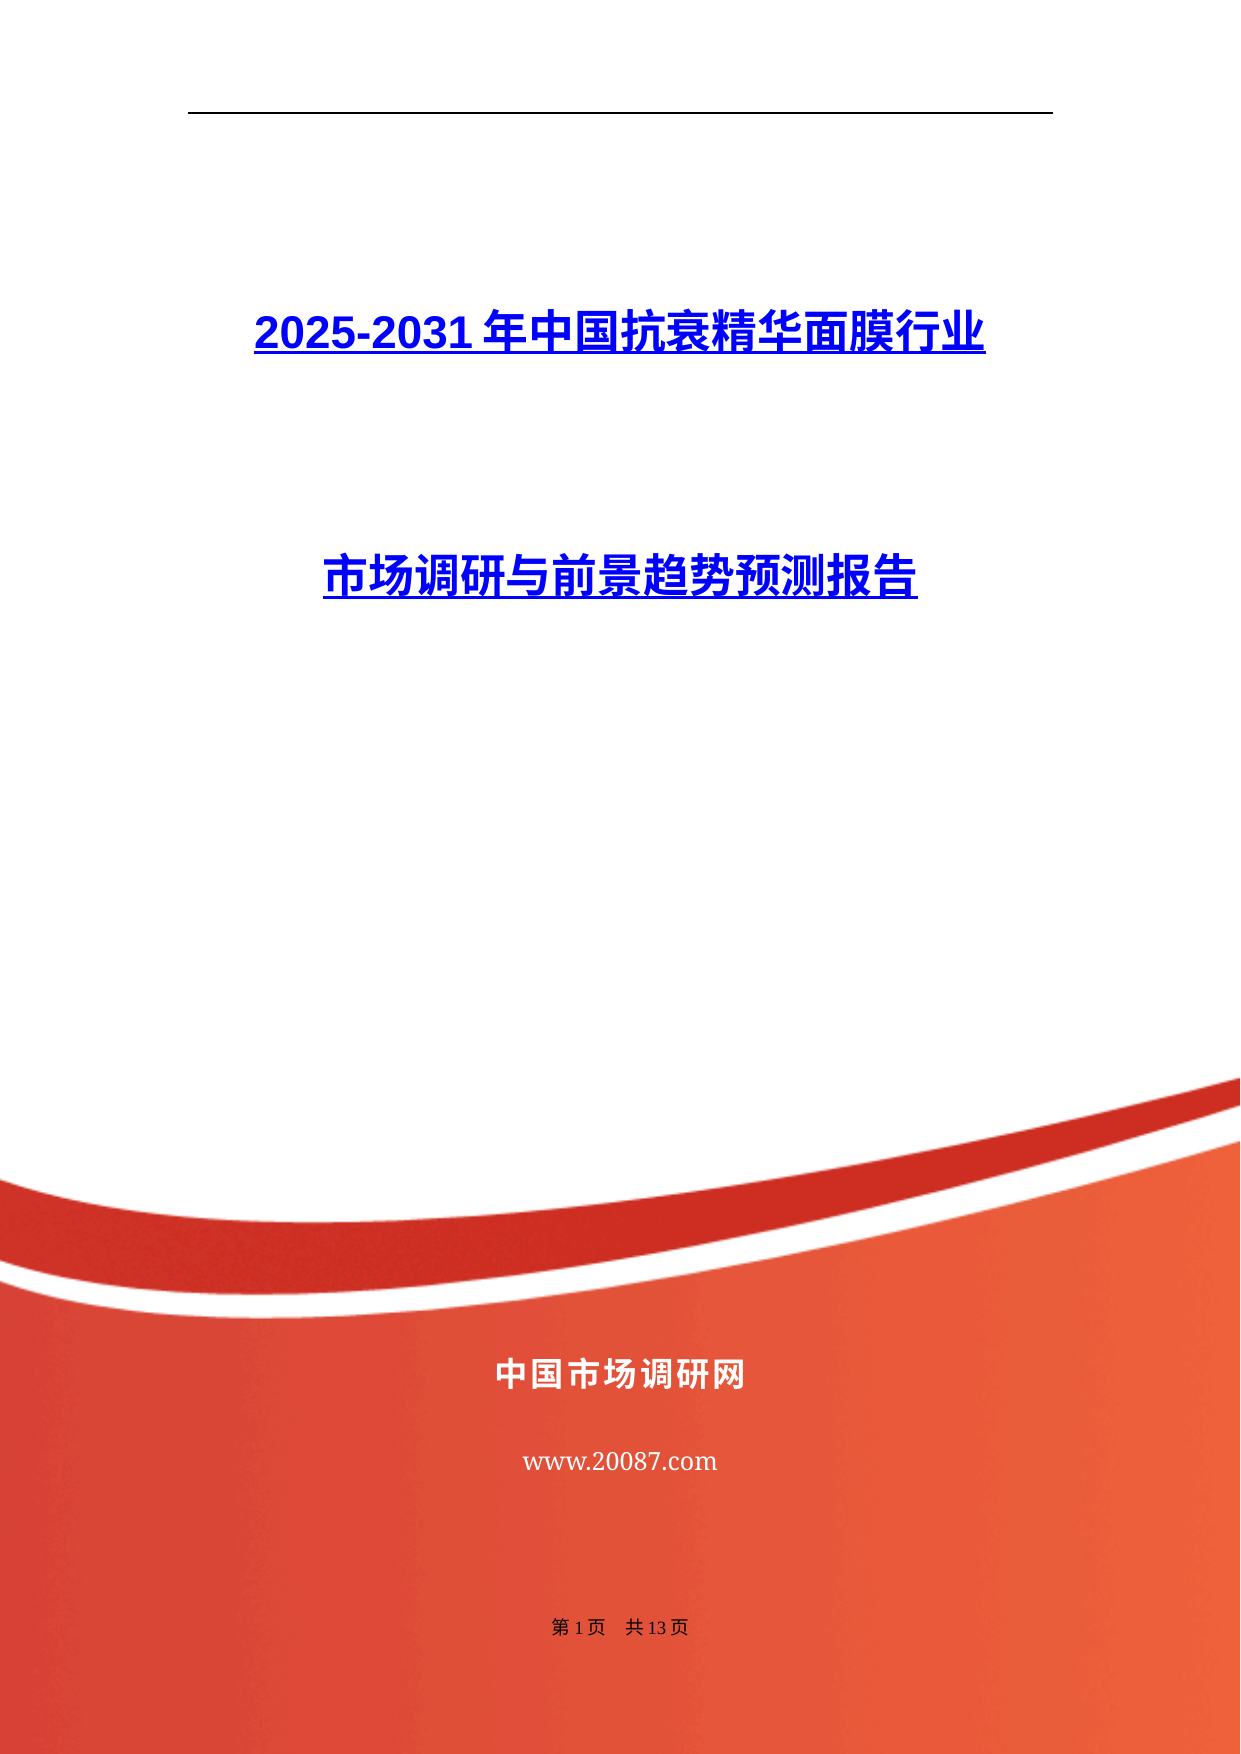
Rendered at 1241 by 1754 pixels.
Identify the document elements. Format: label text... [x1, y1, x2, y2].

picture [0, 1006, 1241, 1754]
subtitle 中国市场调研网 [187, 1339, 1053, 1404]
text www.20087.com [187, 1428, 1053, 1493]
table_header 2025-2031年中国抗衰精华面膜行业市场调研与前景趋势预测报告 [188, 207, 1053, 773]
